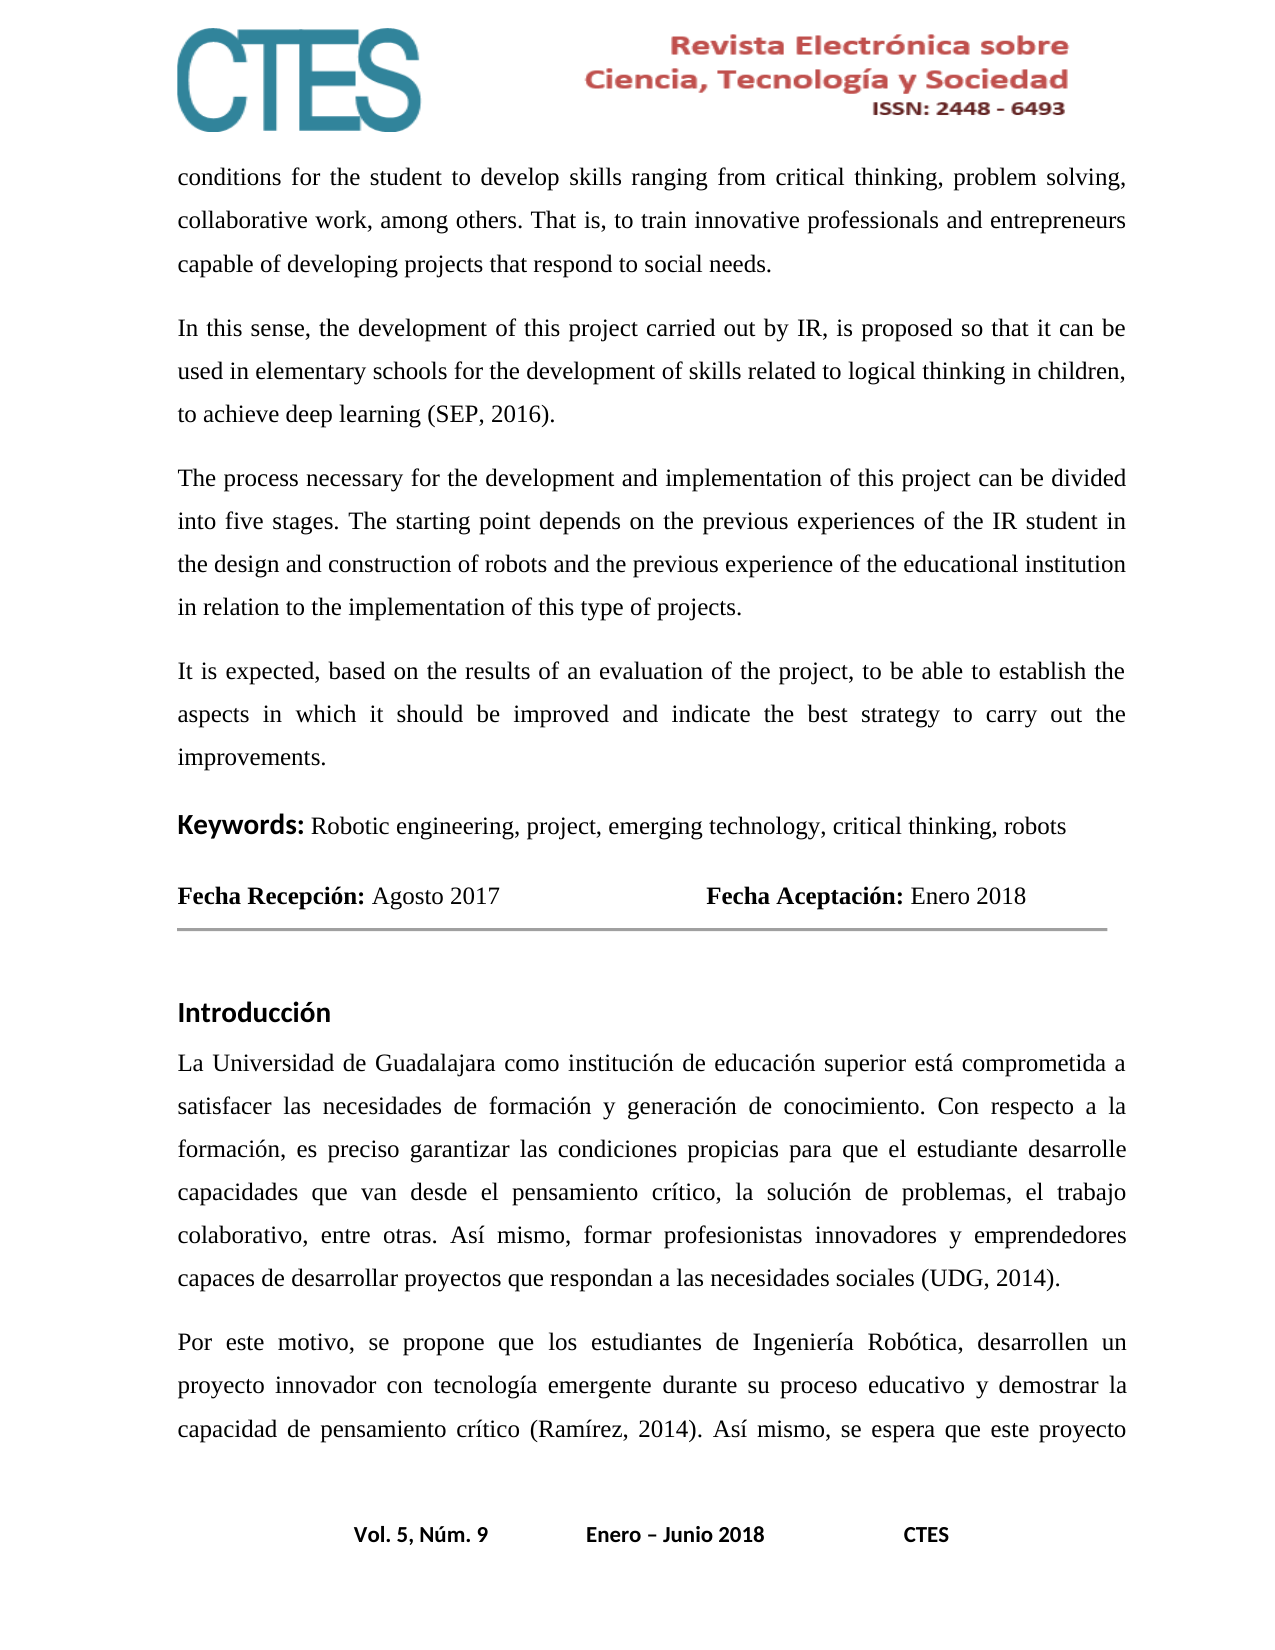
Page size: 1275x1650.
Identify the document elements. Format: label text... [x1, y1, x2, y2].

picture [177, 28, 1078, 132]
text Fecha Recepción: Agosto 2017 Fecha Aceptación: Enero 2018 [177, 881, 1127, 909]
text Keywords: Robotic engineering, project, emerging technology, critical thinking, robots [177, 806, 1127, 842]
text It is expected, based on the results of an evaluation of the project, to be able to establish the aspects in which it should be improved and indicate the best strategy to carry out the improvements. [177, 656, 1127, 771]
subtitle Introducción [177, 994, 1127, 1030]
text La Universidad de Guadalajara como institución de educación superior está comprometida a satisfacer las necesidades de formación y generación de conocimiento. Con respecto a la formación, es preciso garantizar las condiciones propicias para que el estudiante desarrolle capacidades que van desde el pensamiento crítico, la solución de problemas, el trabajo colaborativo, entre otras. Así mismo, formar profesionistas innovadores y emprendedores capaces de desarrollar proyectos que respondan a las necesidades sociales (UDG, 2014). [177, 1048, 1127, 1292]
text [177, 162, 1127, 277]
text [177, 1327, 1127, 1442]
text In this sense, the development of this project carried out by IR, is proposed so that it can be used in elementary schools for the development of skills related to logical thinking in children, to achieve deep learning (SEP, 2016). [177, 313, 1127, 428]
text The process necessary for the development and implementation of this project can be divided into five stages. The starting point depends on the previous experiences of the IR student in the design and construction of robots and the previous experience of the educational institution in relation to the implementation of this type of projects. [177, 463, 1127, 621]
